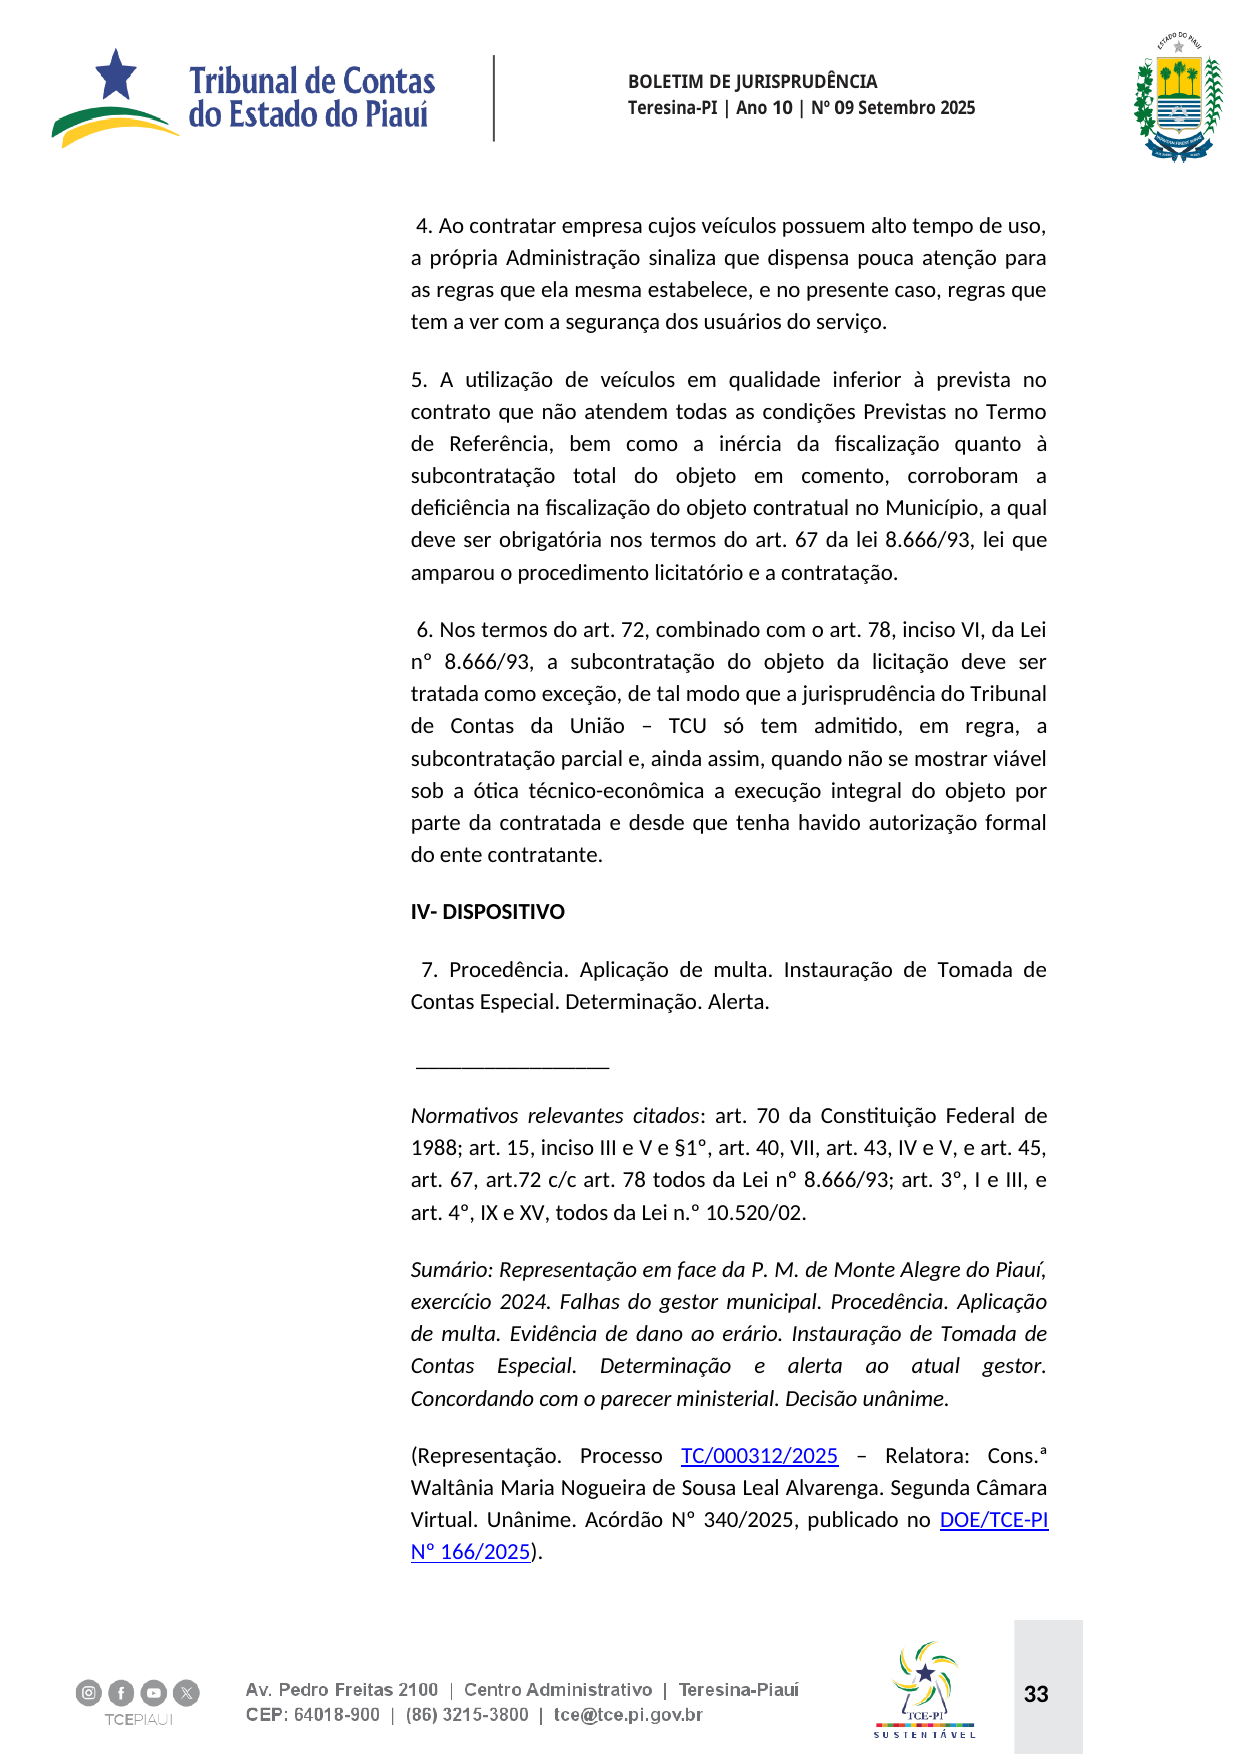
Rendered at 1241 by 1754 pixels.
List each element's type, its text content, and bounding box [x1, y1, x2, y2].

text _________________ [411, 1044, 1048, 1072]
text IV- DISPOSITIVO [411, 897, 1048, 926]
text Sumário: Representação em face da P. M. de Monte Alegre do Piauí, exercício 2024. Falhas do gestor municipal. Procedência. Aplicação de multa. Evidência de dano ao erário. Instauração de Tomada de Contas Especial. Determinação e alerta ao atual gestor. Concordando com o parecer ministerial. Decisão unânime. [411, 1255, 1048, 1412]
picture [75, 1620, 1083, 1754]
text 4. Ao contratar empresa cujos veículos possuem alto tempo de uso, a própria Administração sinaliza que dispensa pouca atenção para as regras que ela mesma estabelece, e no presente caso, regras que tem a ver com a segurança dos usuários do serviço. [411, 211, 1048, 336]
text 7. Procedência. Aplicação de multa. Instauração de Tomada de Contas Especial. Determinação. Alerta. [411, 955, 1048, 1015]
picture [51, 32, 1224, 163]
text (Representação. Processo TC/000312/2025 – Relatora: Cons.ª Waltânia Maria Nogueira de Sousa Leal Alvarenga. Segunda Câmara Virtual. Unânime. Acórdão Nº 340/2025, publicado no DOE/TCE-PI Nº 166/2025). [411, 1441, 1048, 1566]
text Normativos relevantes citados: art. 70 da Constituição Federal de 1988; art. 15, inciso III e V e §1º, art. 40, VII, art. 43, IV e V, e art. 45, art. 67, art.72 c/c art. 78 todos da Lei nº 8.666/93; art. 3º, I e III, e art. 4º, IX e XV, todos da Lei n.º 10.520/02. [411, 1101, 1048, 1226]
text 5. A utilização de veículos em qualidade inferior à prevista no contrato que não atendem todas as condições Previstas no Termo de Referência, bem como a inércia da fiscalização quanto à subcontratação total do objeto em comento, corroboram a deficiência na fiscalização do objeto contratual no Município, a qual deve ser obrigatória nos termos do art. 67 da lei 8.666/93, lei que amparou o procedimento licitatório e a contratação. [411, 365, 1048, 586]
text 6. Nos termos do art. 72, combinado com o art. 78, inciso VI, da Lei nº 8.666/93, a subcontratação do objeto da licitação deve ser tratada como exceção, de tal modo que a jurisprudência do Tribunal de Contas da União – TCU só tem admitido, em regra, a subcontratação parcial e, ainda assim, quando não se mostrar viável sob a ótica técnico-econômica a execução integral do objeto por parte da contratada e desde que tenha havido autorização formal do ente contratante. [411, 615, 1048, 868]
